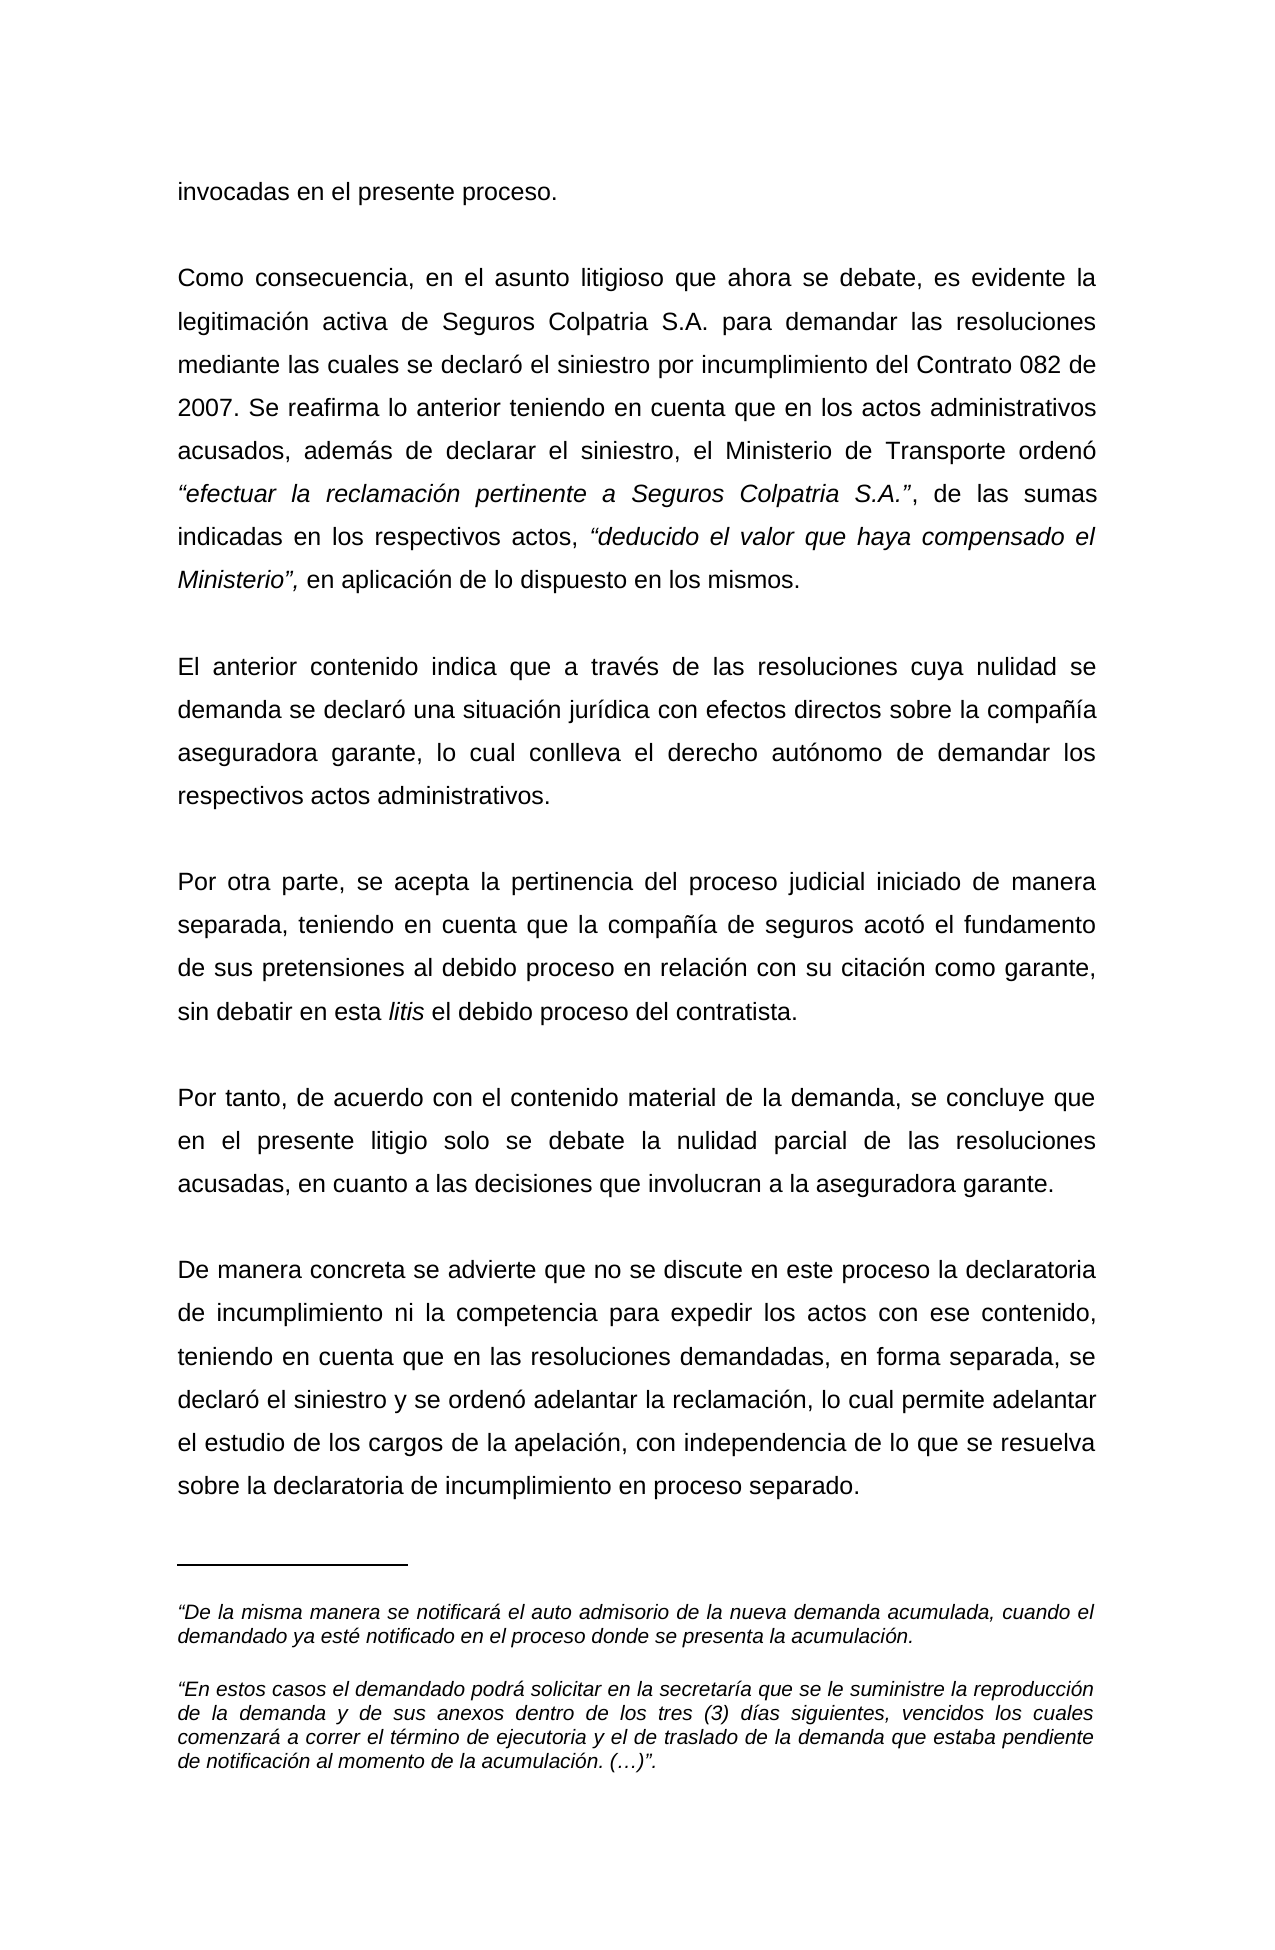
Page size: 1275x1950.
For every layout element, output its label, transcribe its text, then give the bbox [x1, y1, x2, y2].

text Por otra parte, se acepta la pertinencia del proceso judicial iniciado de manera separada, teniendo en cuenta que la compañía de seguros acotó el fundamento de sus pretensiones al debido proceso en relación con su citación como garante, sin debatir en esta litis el debido proceso del contratista. [177, 867, 1098, 1025]
text Como consecuencia, en el asunto litigioso que ahora se debate, es evidente la legitimación activa de Seguros Colpatria S.A. para demandar las resoluciones mediante las cuales se declaró el siniestro por incumplimiento del Contrato 082 de 2007. Se reafirma lo anterior teniendo en cuenta que en los actos administrativos acusados, además de declarar el siniestro, el Ministerio de Transporte ordenó “efectuar la reclamación pertinente a Seguros Colpatria S.A.”, de las sumas indicadas en los respectivos actos, “deducido el valor que haya compensado el Ministerio”, en aplicación de lo dispuesto en los mismos. [177, 263, 1098, 594]
text En relación con el medio de control contractual, cabe también mencionar la viabilidad de las hipótesis de la acumulación de procesos y de demandas, frente a los supuestos del artículo 148 del C.G.P.. Sin embargo, tales figuras no fueron invocadas en el presente proceso. [177, 177, 1098, 206]
text El anterior contenido indica que a través de las resoluciones cuya nulidad se demanda se declaró una situación jurídica con efectos directos sobre la compañía aseguradora garante, lo cual conlleva el derecho autónomo de demandar los respectivos actos administrativos. [177, 652, 1098, 810]
text De manera concreta se advierte que no se discute en este proceso la declaratoria de incumplimiento ni la competencia para expedir los actos con ese contenido, teniendo en cuenta que en las resoluciones demandadas, en forma separada, se declaró el siniestro y se ordenó adelantar la reclamación, lo cual permite adelantar el estudio de los cargos de la apelación, con independencia de lo que se resuelva sobre la declaratoria de incumplimiento en proceso separado. [177, 1255, 1098, 1500]
text Por tanto, de acuerdo con el contenido material de la demanda, se concluye que en el presente litigio solo se debate la nulidad parcial de las resoluciones acusadas, en cuanto a las decisiones que involucran a la aseguradora garante. [177, 1083, 1098, 1198]
